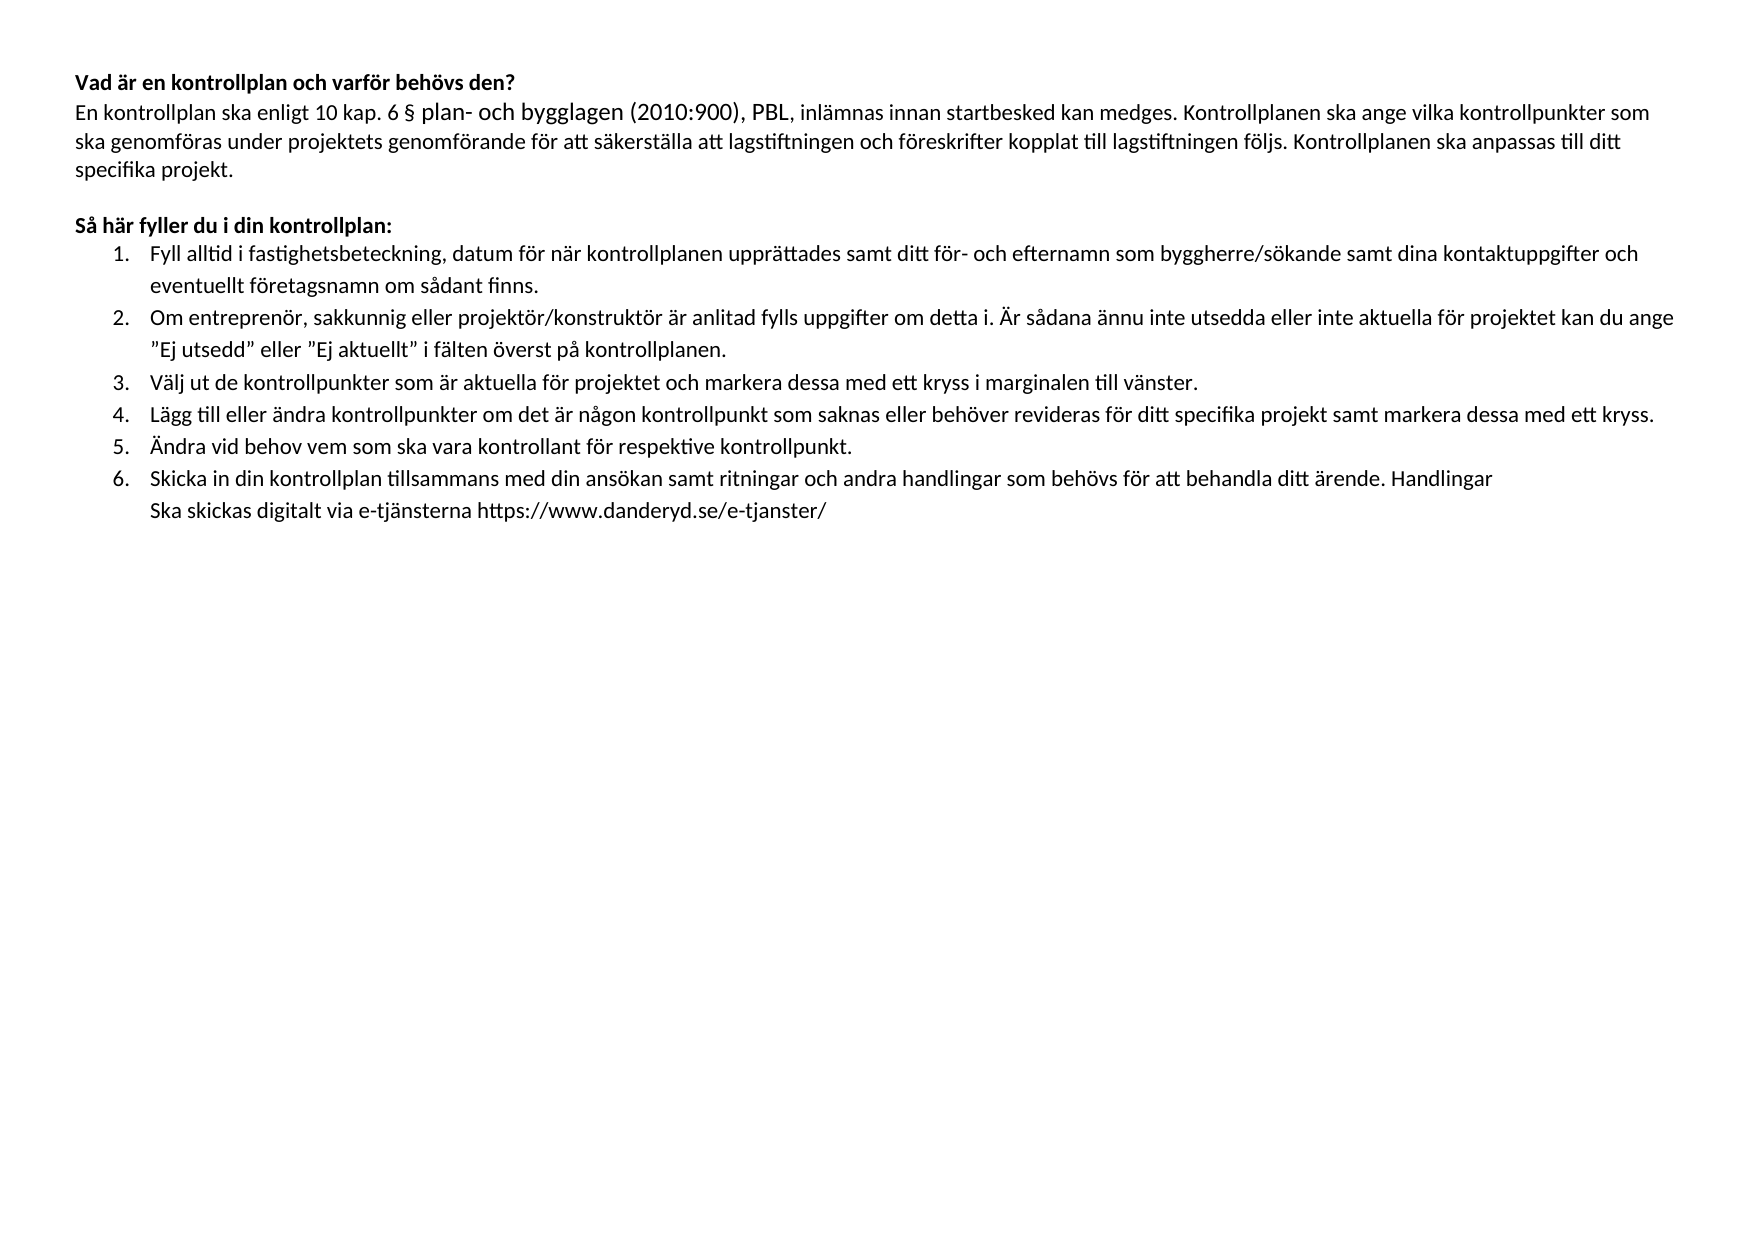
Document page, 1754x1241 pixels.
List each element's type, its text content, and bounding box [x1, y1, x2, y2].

list Ska skickas digitalt via e-tjänsterna https://www.danderyd.se/e-tjanster/ [150, 496, 1679, 524]
list Välj ut de kontrollpunkter som är aktuella för projektet och markera dessa med ett kryss i marginalen till vänster. [112, 368, 1679, 396]
list Om entreprenör, sakkunnig eller projektör/konstruktör är anlitad fylls uppgifter om detta i. Är sådana ännu inte utsedda eller inte aktuella för projektet kan du ange ”Ej utsedd” eller ”Ej aktuellt” i fälten överst på kontrollplanen. [112, 303, 1679, 363]
list Fyll alltid i fastighetsbeteckning, datum för när kontrollplanen upprättades samt ditt för- och efternamn som byggherre/sökande samt dina kontaktuppgifter och eventuellt företagsnamn om sådant finns. [112, 239, 1679, 299]
text Vad är en kontrollplan och varför behövs den? [75, 68, 1679, 96]
list Lägg till eller ändra kontrollpunkter om det är någon kontrollpunkt som saknas eller behöver revideras för ditt specifika projekt samt markera dessa med ett kryss. [112, 400, 1679, 428]
list Ändra vid behov vem som ska vara kontrollant för respektive kontrollpunkt. [112, 432, 1679, 460]
text En kontrollplan ska enligt 10 kap. 6 § plan- och bygglagen (2010:900), PBL, inlämnas innan startbesked kan medges. Kontrollplanen ska ange vilka kontrollpunkter som ska genomföras under projektets genomförande för att säkerställa att lagstiftningen och föreskrifter kopplat till lagstiftningen följs. Kontrollplanen ska anpassas till ditt specifika projekt. [75, 96, 1679, 183]
text Så här fyller du i din kontrollplan: [75, 211, 1679, 239]
list Skicka in din kontrollplan tillsammans med din ansökan samt ritningar och andra handlingar som behövs för att behandla ditt ärende. Handlingar [112, 464, 1679, 492]
